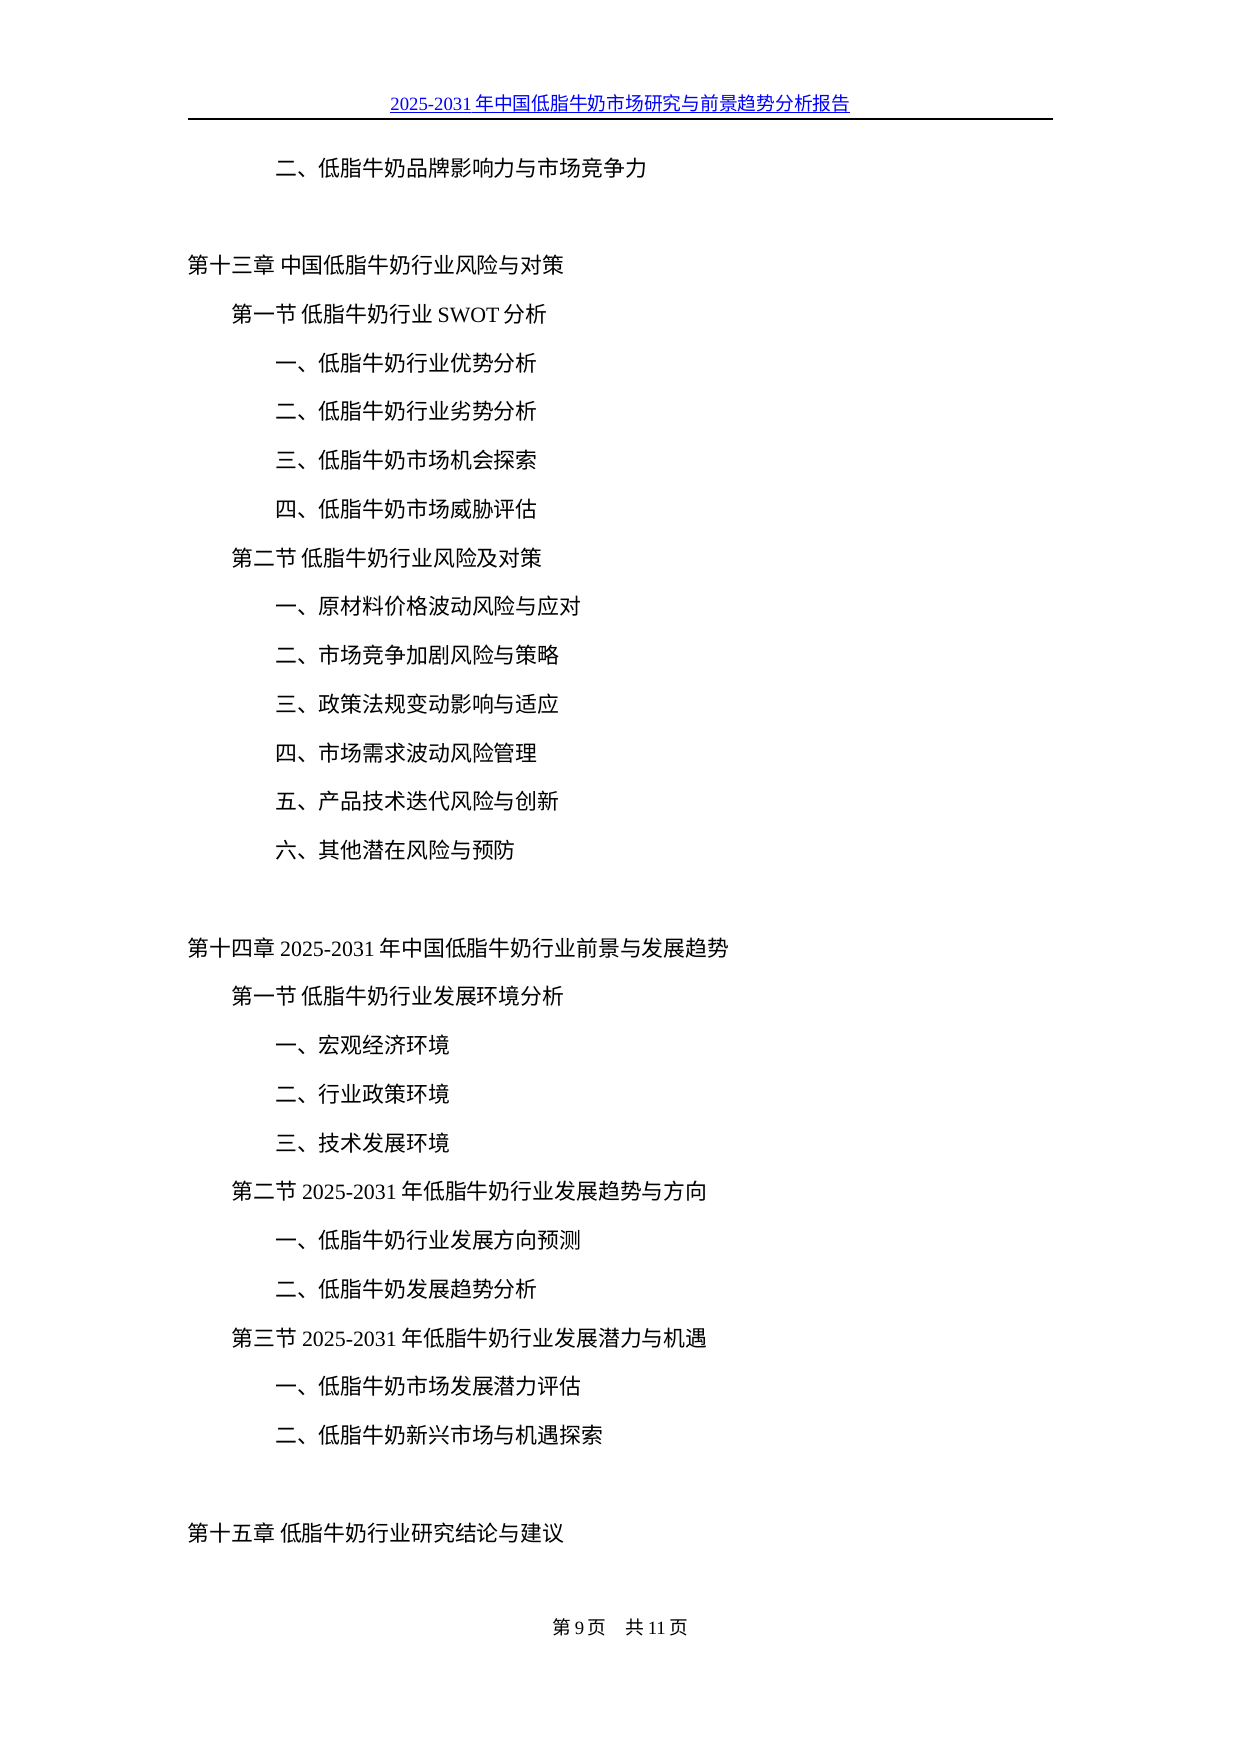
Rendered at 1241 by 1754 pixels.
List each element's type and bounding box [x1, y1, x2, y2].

text [187, 150, 1053, 1548]
